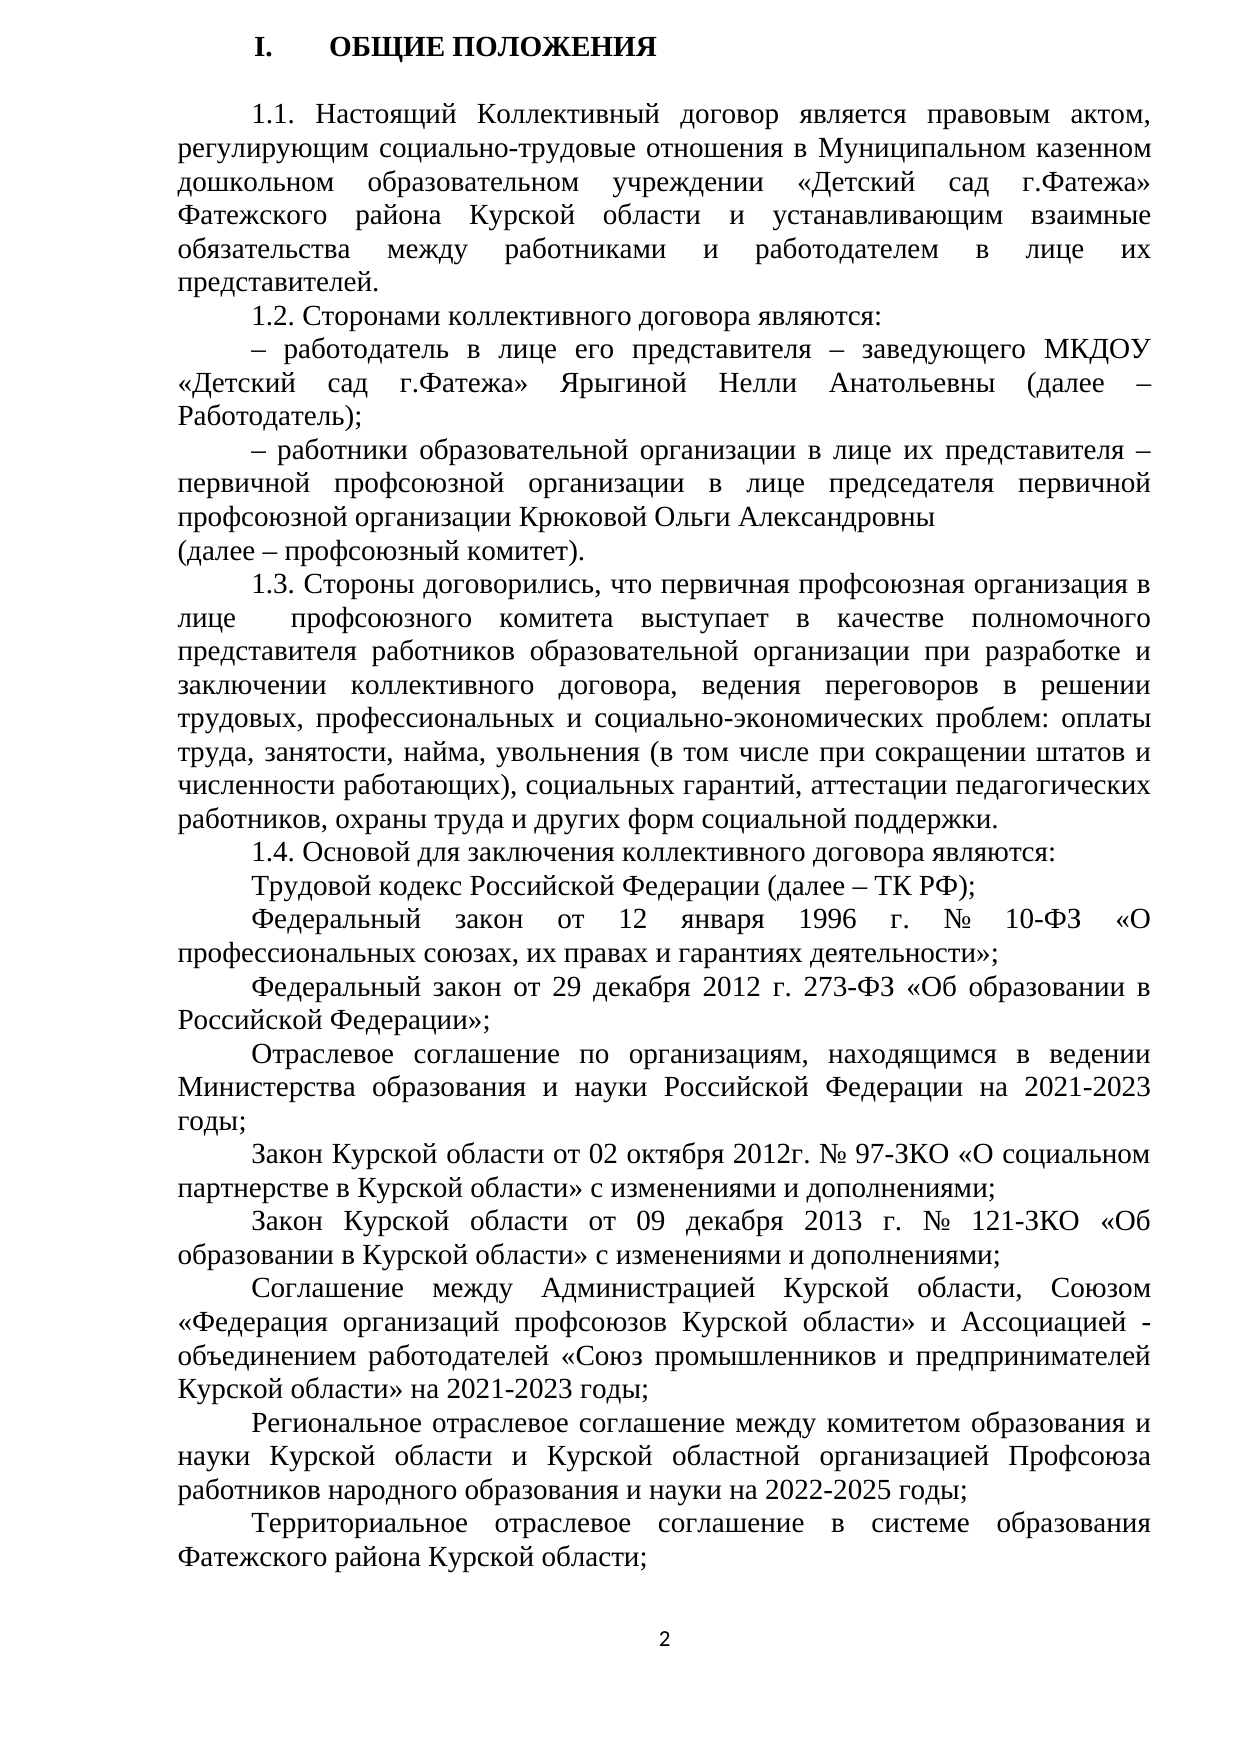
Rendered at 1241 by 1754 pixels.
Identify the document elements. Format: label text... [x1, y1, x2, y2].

text Трудовой кодекс Российской Федерации (далее – ТК РФ); [177, 868, 1152, 902]
text Закон Курской области от 09 декабря 2013 г. № 121-ЗКО «Об образовании в Курской области» с изменениями и дополнениями; [177, 1203, 1152, 1271]
text Закон Курской области от 02 октября 2012г. № 97-ЗКО «О социальном партнерстве в Курской области» с изменениями и дополнениями; [177, 1136, 1152, 1203]
text 1.4. Основой для заключения коллективного договора являются: [177, 834, 1152, 868]
text – работодатель в лице его представителя – заведующего МКДОУ «Детский сад г.Фатежа» Ярыгиной Нелли Анатольевны (далее – Работодатель); [177, 331, 1152, 432]
text Отраслевое соглашение по организациям, находящимся в ведении Министерства образования и науки Российской Федерации на 2021-2023 годы; [177, 1036, 1152, 1136]
text 1.2. Сторонами коллективного договора являются: [177, 298, 1152, 331]
text Соглашение между Администрацией Курской области, Союзом «Федерация организаций профсоюзов Курской области» и Ассоциацией - объединением работодателей «Союз промышленников и предпринимателей Курской области» на 2021-2023 годы; [177, 1271, 1152, 1405]
text Федеральный закон от 12 января 1996 г. № 10-ФЗ «О профессиональных союзах, их правах и гарантиях деятельности»; [177, 902, 1152, 969]
text – работники образовательной организации в лице их представителя –первичной профсоюзной организации в лице председателя первичной профсоюзной организации Крюковой Ольги Александровны [177, 432, 1152, 533]
text Территориальное отраслевое соглашение в системе образования Фатежского района Курской области; [177, 1505, 1152, 1572]
text Федеральный закон от 29 декабря 2012 г. 273-ФЗ «Об образовании в Российской Федерации»; [177, 969, 1152, 1036]
text Региональное отраслевое соглашение между комитетом образования и науки Курской области и Курской областной организацией Профсоюза работников народного образования и науки на 2022-2025 годы; [177, 1405, 1152, 1505]
text (далее – профсоюзный комитет). [177, 533, 1152, 566]
text 1.3. Стороны договорились, что первичная профсоюзная организация в лице профсоюзного комитета выступает в качестве полномочного представителя работников образовательной организации при разработке и заключении коллективного договора, ведения переговоров в решении трудовых, профессиональных и социально-экономических проблем: оплаты труда, занятости, найма, увольнения (в том числе при сокращении штатов и численности работающих), социальных гарантий, аттестации педагогических работников, охраны труда и других форм социальной поддержки. [177, 566, 1152, 834]
list ОБЩИЕ ПОЛОЖЕНИЯ [254, 29, 1152, 63]
text 1.1. Настоящий Коллективный договор является правовым актом, регулирующим социально-трудовые отношения в Муниципальном казенном дошкольном образовательном учреждении «Детский сад г.Фатежа» Фатежского района Курской области и устанавливающим взаимные обязательства между работниками и работодателем в лице их представителей. [177, 97, 1152, 298]
